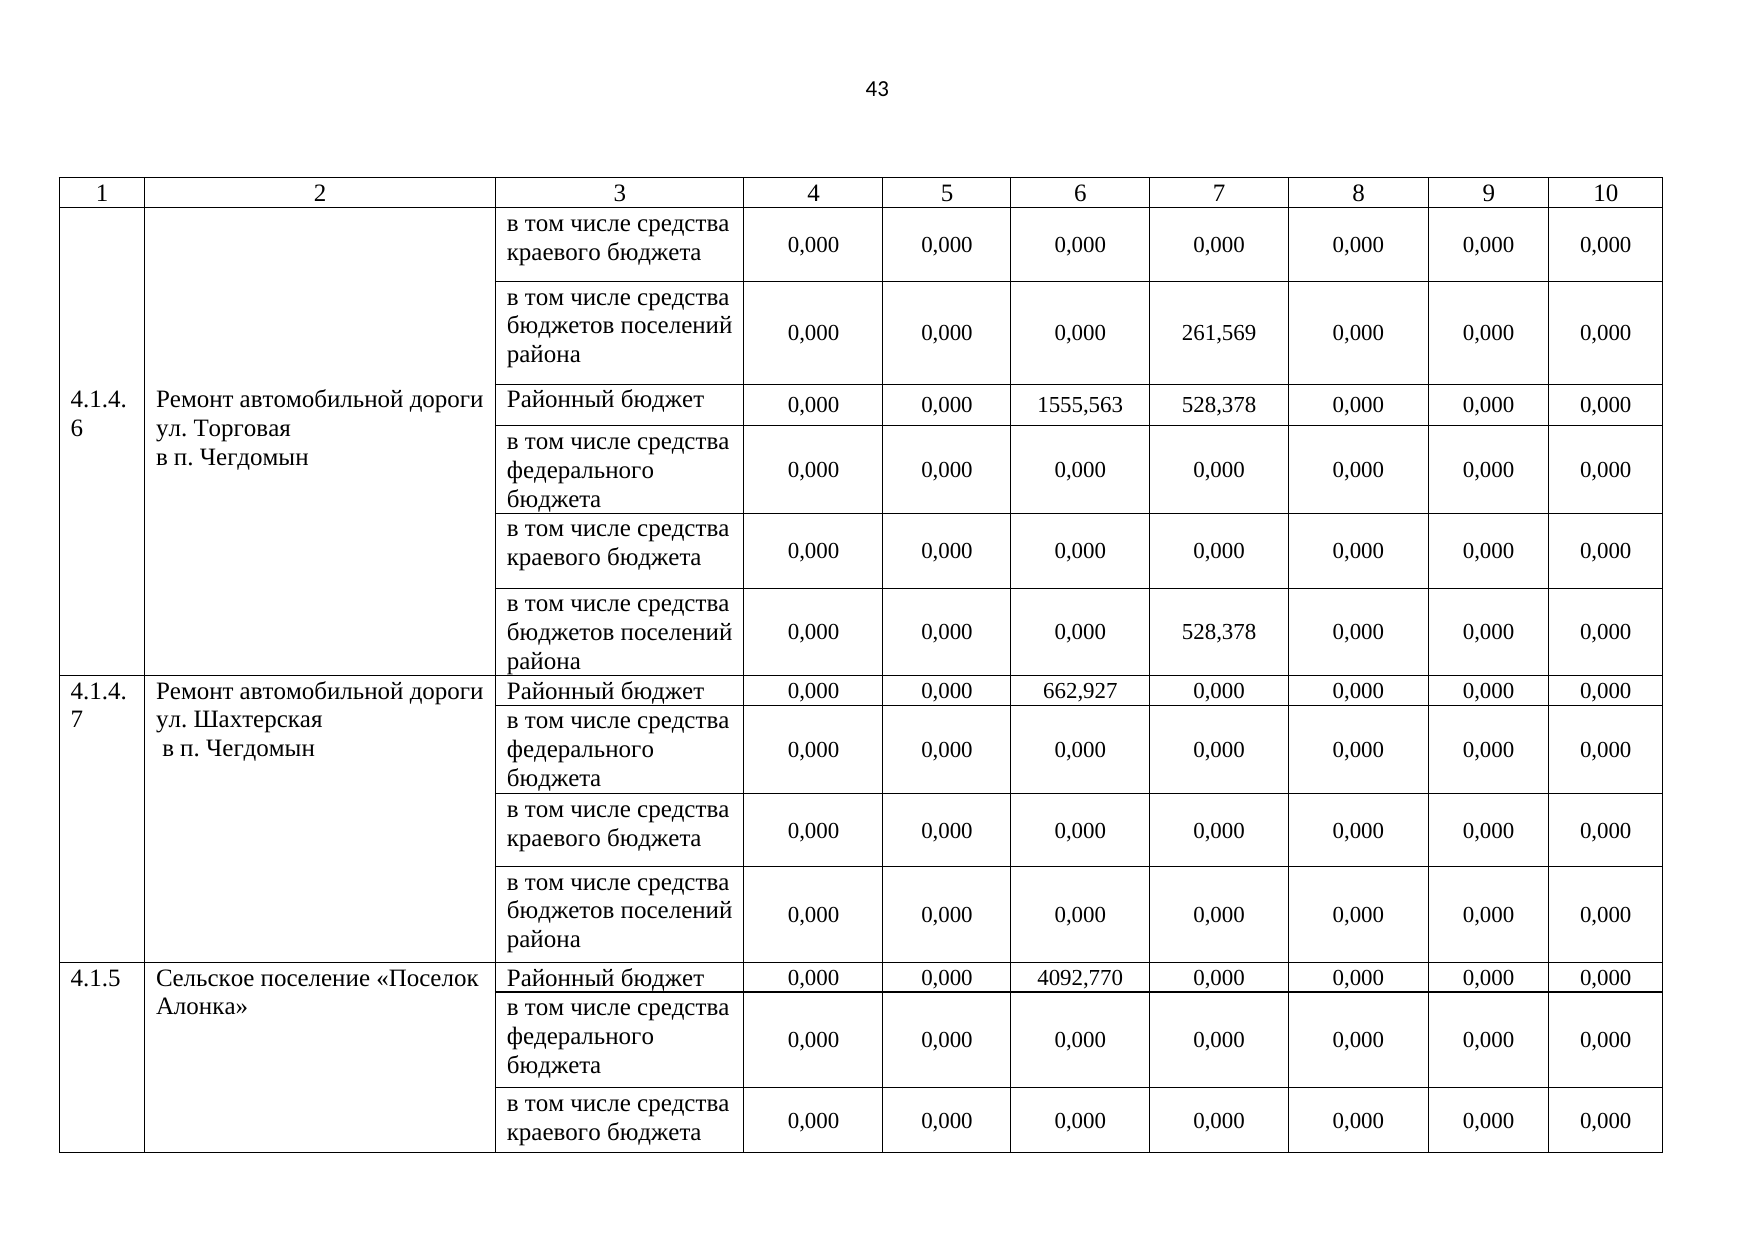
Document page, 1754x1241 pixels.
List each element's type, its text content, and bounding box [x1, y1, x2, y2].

table_cell 0,000 [1429, 282, 1548, 383]
table_cell 0,000 [1011, 282, 1149, 383]
table_cell 0,000 [744, 385, 882, 425]
table_cell 0,000 [1549, 706, 1662, 793]
table_cell 0,000 [744, 1088, 882, 1152]
table_cell 0,000 [1549, 676, 1662, 704]
table_cell 0,000 [1011, 794, 1149, 866]
table_header 3 [496, 178, 743, 207]
table_cell 0,000 [1429, 794, 1548, 866]
table_cell 4.1.5 [60, 963, 144, 1152]
table_cell 0,000 [1429, 514, 1548, 587]
table_cell 1555,563 [1011, 385, 1149, 425]
table_cell 0,000 [1289, 993, 1428, 1087]
table_cell 0,000 [1289, 1088, 1428, 1152]
table_cell 0,000 [1429, 589, 1548, 675]
table_cell в том числе средства бюджетов поселений района [496, 867, 743, 962]
table_cell 662,927 [1011, 676, 1149, 704]
table_header 6 [1011, 178, 1149, 207]
table_cell 0,000 [883, 385, 1010, 425]
table_cell 0,000 [1549, 385, 1662, 425]
table_cell 4092,770 [1011, 963, 1149, 991]
table_cell 0,000 [744, 589, 882, 675]
table_cell 0,000 [1429, 867, 1548, 962]
table_header 7 [1150, 178, 1288, 207]
table_cell 0,000 [883, 993, 1010, 1087]
table_cell 0,000 [883, 208, 1010, 281]
table_cell в том числе средства федерального бюджета [496, 706, 743, 793]
table_cell 0,000 [1150, 993, 1288, 1087]
table_cell Районный бюджет [496, 676, 743, 704]
table_header 9 [1429, 178, 1548, 207]
table_cell 0,000 [1289, 282, 1428, 383]
table_cell в том числе средства бюджетов поселений района [496, 282, 743, 383]
table_cell 0,000 [744, 514, 882, 587]
table_cell 4.1.4.7 [60, 676, 144, 962]
table_cell 0,000 [1150, 963, 1288, 991]
table_cell 0,000 [1150, 1088, 1288, 1152]
table_cell Ремонт автомобильной дороги ул. Шахтерская в п. Чегдомын [145, 676, 495, 962]
table_cell 0,000 [1289, 706, 1428, 793]
table_cell 0,000 [1011, 1088, 1149, 1152]
table_cell 0,000 [1429, 1088, 1548, 1152]
table_cell 0,000 [744, 867, 882, 962]
table_cell 4.1.4.6 [60, 384, 144, 675]
table_cell 0,000 [744, 426, 882, 512]
table_header 4 [744, 178, 882, 207]
table_header 10 [1549, 178, 1662, 207]
table_cell 0,000 [1011, 993, 1149, 1087]
table_cell 0,000 [1150, 706, 1288, 793]
table_cell 0,000 [1289, 426, 1428, 512]
table_cell 0,000 [1549, 993, 1662, 1087]
table_cell в том числе средства краевого бюджета [496, 1088, 743, 1152]
table_cell 0,000 [883, 963, 1010, 991]
table_header 1 [60, 178, 144, 207]
table_cell 0,000 [1549, 589, 1662, 675]
table_cell 0,000 [1429, 385, 1548, 425]
table_cell в том числе средства бюджетов поселений района [496, 589, 743, 675]
table_cell 0,000 [1150, 867, 1288, 962]
table_cell Районный бюджет [496, 385, 743, 425]
table_cell 528,378 [1150, 385, 1288, 425]
table_header 2 [145, 178, 495, 207]
table_cell 0,000 [744, 794, 882, 866]
table_cell 0,000 [883, 589, 1010, 675]
table_cell 0,000 [1549, 208, 1662, 281]
table_cell 0,000 [1289, 385, 1428, 425]
table_cell 0,000 [883, 1088, 1010, 1152]
table_cell 0,000 [883, 867, 1010, 962]
table_cell 0,000 [1011, 426, 1149, 512]
table_cell 0,000 [1011, 706, 1149, 793]
table_cell 0,000 [744, 993, 882, 1087]
table_cell 0,000 [1011, 514, 1149, 587]
table_cell 0,000 [1429, 676, 1548, 704]
table_header 8 [1289, 178, 1428, 207]
table_cell 0,000 [1549, 1088, 1662, 1152]
table_cell 0,000 [1011, 867, 1149, 962]
table_cell 0,000 [1289, 208, 1428, 281]
table_cell в том числе средства федерального бюджета [496, 426, 743, 512]
table_header 5 [883, 178, 1010, 207]
table_cell в том числе средства краевого бюджета [496, 208, 743, 281]
table_cell 0,000 [1549, 794, 1662, 866]
table_cell 0,000 [1289, 514, 1428, 587]
table_cell 0,000 [1289, 589, 1428, 675]
table_cell Сельское поселение «Поселок Алонка» [145, 963, 495, 1152]
table_cell 0,000 [1429, 426, 1548, 512]
table_cell 0,000 [883, 426, 1010, 512]
table_cell 0,000 [1150, 514, 1288, 587]
table_cell 0,000 [1289, 676, 1428, 704]
table_cell в том числе средства краевого бюджета [496, 794, 743, 866]
table_cell 0,000 [1150, 794, 1288, 866]
table_cell 528,378 [1150, 589, 1288, 675]
table_cell 0,000 [744, 208, 882, 281]
table_cell 0,000 [883, 706, 1010, 793]
table_cell 0,000 [1429, 706, 1548, 793]
table_cell 0,000 [1429, 993, 1548, 1087]
table_cell 0,000 [1011, 589, 1149, 675]
table_cell 0,000 [1289, 867, 1428, 962]
table_cell 0,000 [1150, 208, 1288, 281]
table_cell 0,000 [1289, 963, 1428, 991]
table_cell 0,000 [744, 676, 882, 704]
table_cell 0,000 [1150, 426, 1288, 512]
table_cell в том числе средства краевого бюджета [496, 514, 743, 587]
table_cell 0,000 [1150, 676, 1288, 704]
table_cell 0,000 [1549, 867, 1662, 962]
table_cell 0,000 [1429, 963, 1548, 991]
table_cell 0,000 [1429, 208, 1548, 281]
table_cell 0,000 [883, 676, 1010, 704]
table_cell 0,000 [1549, 282, 1662, 383]
table_cell 0,000 [1289, 794, 1428, 866]
table_cell 261,569 [1150, 282, 1288, 383]
table_cell 0,000 [883, 794, 1010, 866]
table_cell 0,000 [1549, 514, 1662, 587]
table_cell 0,000 [883, 282, 1010, 383]
table_cell 0,000 [1011, 208, 1149, 281]
table_cell 0,000 [1549, 426, 1662, 512]
table_cell 0,000 [744, 282, 882, 383]
table_cell Ремонт автомобильной дороги ул. Торговая в п. Чегдомын [145, 384, 495, 675]
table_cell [496, 993, 743, 1087]
table_cell 0,000 [744, 706, 882, 793]
table_cell 0,000 [883, 514, 1010, 587]
table_cell 0,000 [1549, 963, 1662, 991]
table_cell 0,000 [744, 963, 882, 991]
table_cell Районный бюджет [496, 963, 743, 991]
